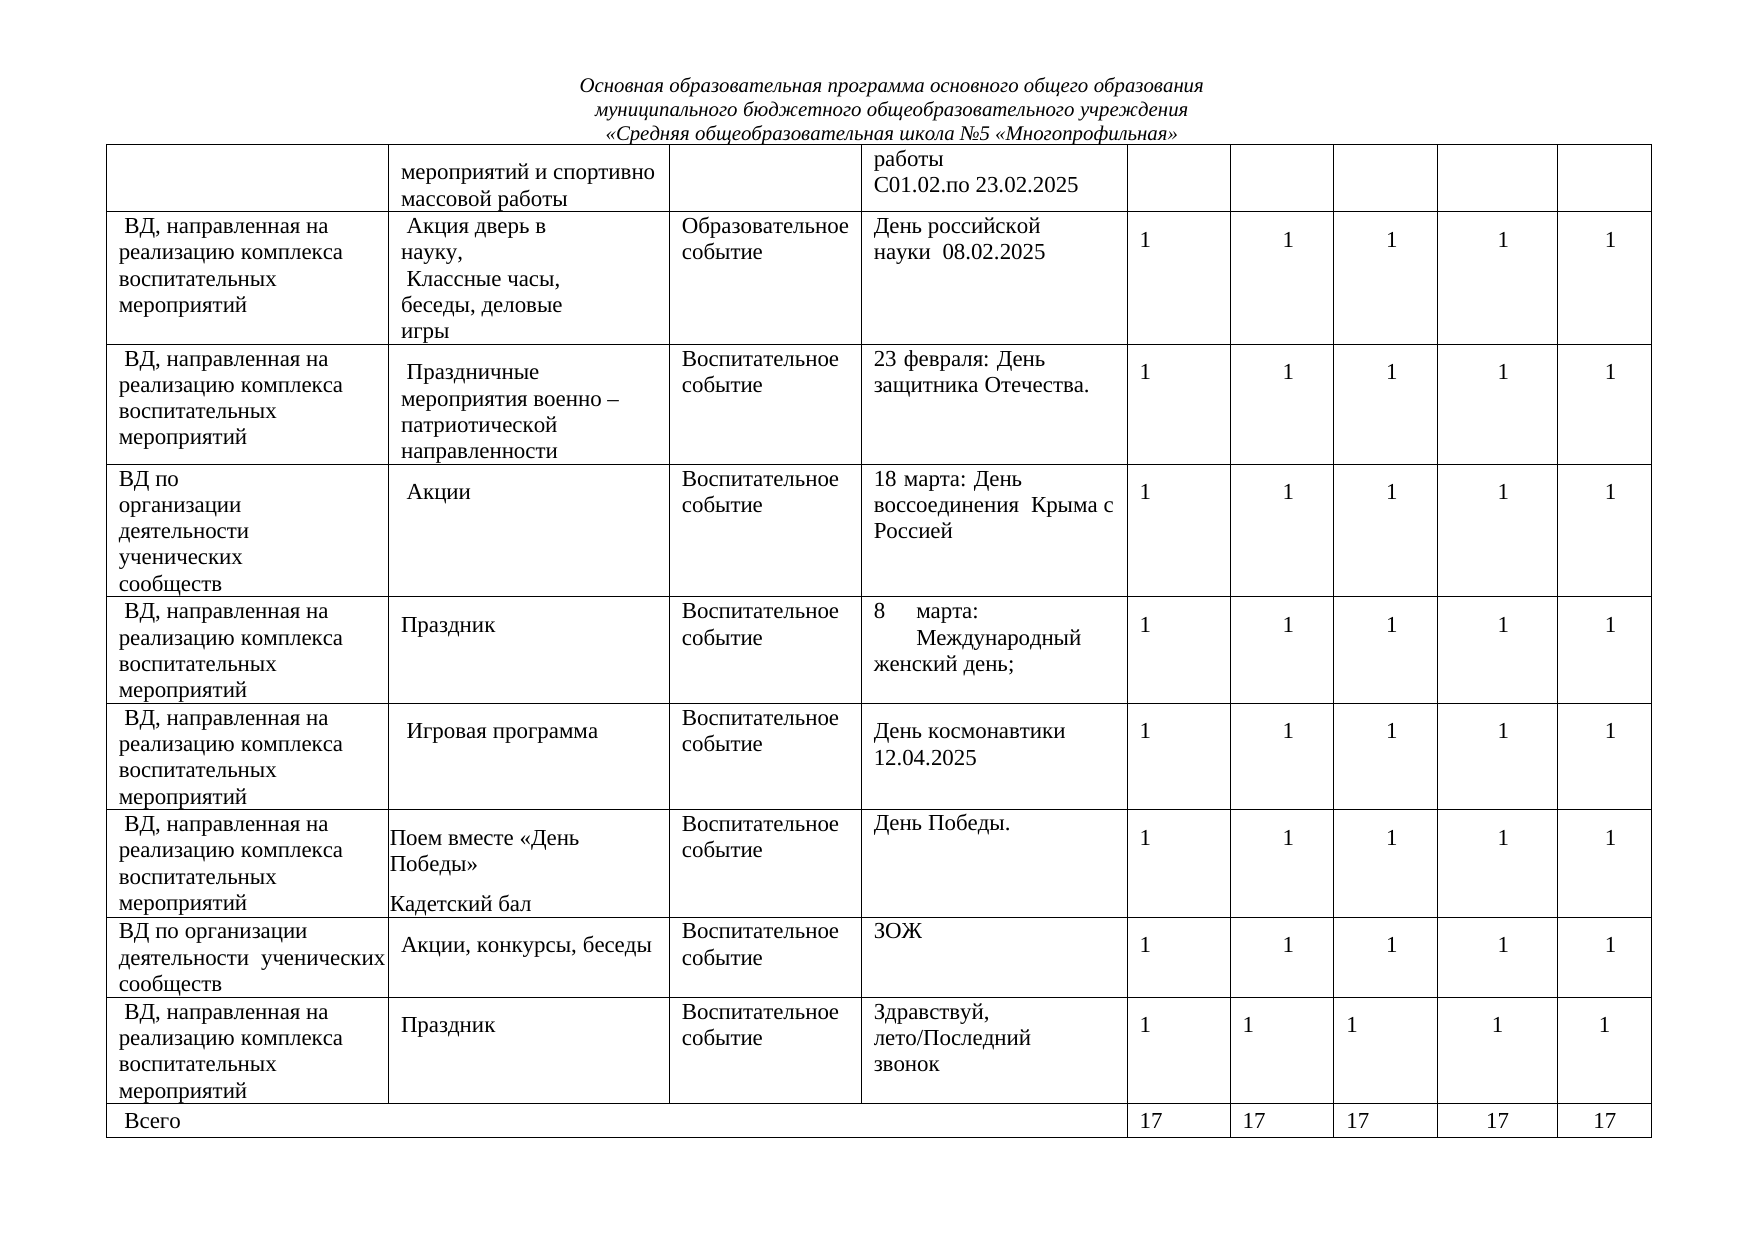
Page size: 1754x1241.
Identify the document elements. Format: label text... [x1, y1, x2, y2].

table_cell 1 [1231, 918, 1333, 997]
table_cell Всего [107, 1104, 1127, 1137]
table_cell 1 [1438, 704, 1557, 809]
table_cell Поем вместе «День Победы» Кадетский бал [389, 810, 669, 917]
table_cell 1 [1334, 345, 1437, 464]
table_cell 1 [1558, 918, 1651, 997]
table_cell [107, 145, 388, 211]
table_cell ВД, направленная на реализацию комплекса воспитательных мероприятий [107, 998, 388, 1103]
table_cell 1 [1438, 597, 1557, 703]
table_cell 1 [1231, 597, 1333, 703]
table_cell 1 [1438, 465, 1557, 596]
table_cell Здравствуй, лето/Последний звонок [862, 998, 1127, 1103]
table_cell ВД, направленная на реализацию комплекса воспитательных мероприятий [107, 597, 388, 703]
table_cell 1 [1438, 145, 1557, 211]
table_cell 1 [1334, 212, 1437, 344]
table_cell 1 [1334, 465, 1437, 596]
table_cell 1 [1438, 810, 1557, 917]
table_cell День космонавтики 12.04.2025 [862, 704, 1127, 809]
table_cell Воспитательное событие [670, 345, 861, 464]
table_cell 1 [1128, 212, 1230, 344]
table_cell Игровая программа [389, 704, 669, 809]
table_cell 17 [1558, 1104, 1651, 1137]
table_cell 1 [1128, 918, 1230, 997]
table_cell ВД по организации деятельности ученических сообществ [107, 465, 388, 596]
table_cell ВД, направленная на реализацию комплекса воспитательных мероприятий [107, 212, 388, 344]
table_cell 1 [1334, 597, 1437, 703]
table_cell 1 [1334, 810, 1437, 917]
table_cell 17 [1128, 1104, 1230, 1137]
table_cell 8 марта: Международный женский день; [862, 597, 1127, 703]
table_cell 1 [1558, 998, 1651, 1103]
table_cell 1 [1558, 212, 1651, 344]
table_cell 1 [1438, 918, 1557, 997]
table_cell Воспитательное событие [670, 465, 861, 596]
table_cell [670, 145, 861, 211]
table_cell 1 [1128, 998, 1230, 1103]
table_cell Акция дверь в науку, Классные часы, беседы, деловые игры [389, 212, 669, 344]
table_cell 1 [1128, 810, 1230, 917]
table_cell 1 [1334, 918, 1437, 997]
table_cell 1 [1558, 145, 1651, 211]
table_cell ВД, направленная на реализацию комплекса воспитательных мероприятий [107, 810, 388, 917]
table_cell ЗОЖ [862, 918, 1127, 997]
table_cell 1 [1558, 810, 1651, 917]
table_cell Праздник [389, 597, 669, 703]
table_cell 1 [1231, 810, 1333, 917]
table_cell 1 [1558, 704, 1651, 809]
table_cell 1 [1231, 145, 1333, 211]
table_cell День российской науки 08.02.2025 [862, 212, 1127, 344]
table_cell Образовательное событие [670, 212, 861, 344]
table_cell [862, 145, 1127, 211]
table_cell Воспитательное событие [670, 810, 861, 917]
table_cell 1 [1558, 345, 1651, 464]
table_cell Акции [389, 465, 669, 596]
table_cell 17 [1334, 1104, 1437, 1137]
table_cell 1 [1334, 145, 1437, 211]
table_cell 1 [1558, 465, 1651, 596]
table_cell 23 февраля: День защитника Отечества. [862, 345, 1127, 464]
table_cell 1 [1438, 212, 1557, 344]
table_cell 17 [1231, 1104, 1333, 1137]
table_cell ВД, направленная на реализацию комплекса воспитательных мероприятий [107, 704, 388, 809]
table_cell Праздничные мероприятия военно – патриотической направленности [389, 345, 669, 464]
table_cell 1 [1334, 998, 1437, 1103]
table_cell 1 [1128, 465, 1230, 596]
table_cell 1 [1438, 345, 1557, 464]
table_cell 1 [1128, 597, 1230, 703]
table_cell 1 [1231, 465, 1333, 596]
table_cell ВД, направленная на реализацию комплекса воспитательных мероприятий [107, 345, 388, 464]
table_cell Воспитательное событие [670, 918, 861, 997]
table_cell ВД по организации деятельности ученических сообществ [107, 918, 388, 997]
table_cell 1 [1231, 212, 1333, 344]
table_cell 1 [1558, 597, 1651, 703]
table_cell 1 [1128, 345, 1230, 464]
table_cell Акции, конкурсы, беседы [389, 918, 669, 997]
table_cell 18 марта: День воссоединения Крыма с Россией [862, 465, 1127, 596]
table_cell 17 [1438, 1104, 1557, 1137]
table_cell Воспитательное событие [670, 597, 861, 703]
table_cell 1 [1334, 704, 1437, 809]
table_cell 1 [1231, 345, 1333, 464]
table_cell День Победы. [862, 810, 1127, 917]
table_cell 1 [1128, 145, 1230, 211]
table_cell 1 [1438, 998, 1557, 1103]
table_cell 1 [1231, 998, 1333, 1103]
table_cell Воспитательное событие [670, 704, 861, 809]
table_cell 1 [1128, 704, 1230, 809]
table_cell 1 [1231, 704, 1333, 809]
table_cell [389, 145, 669, 211]
table_cell Воспитательное событие [670, 998, 861, 1103]
table_cell Праздник [389, 998, 669, 1103]
